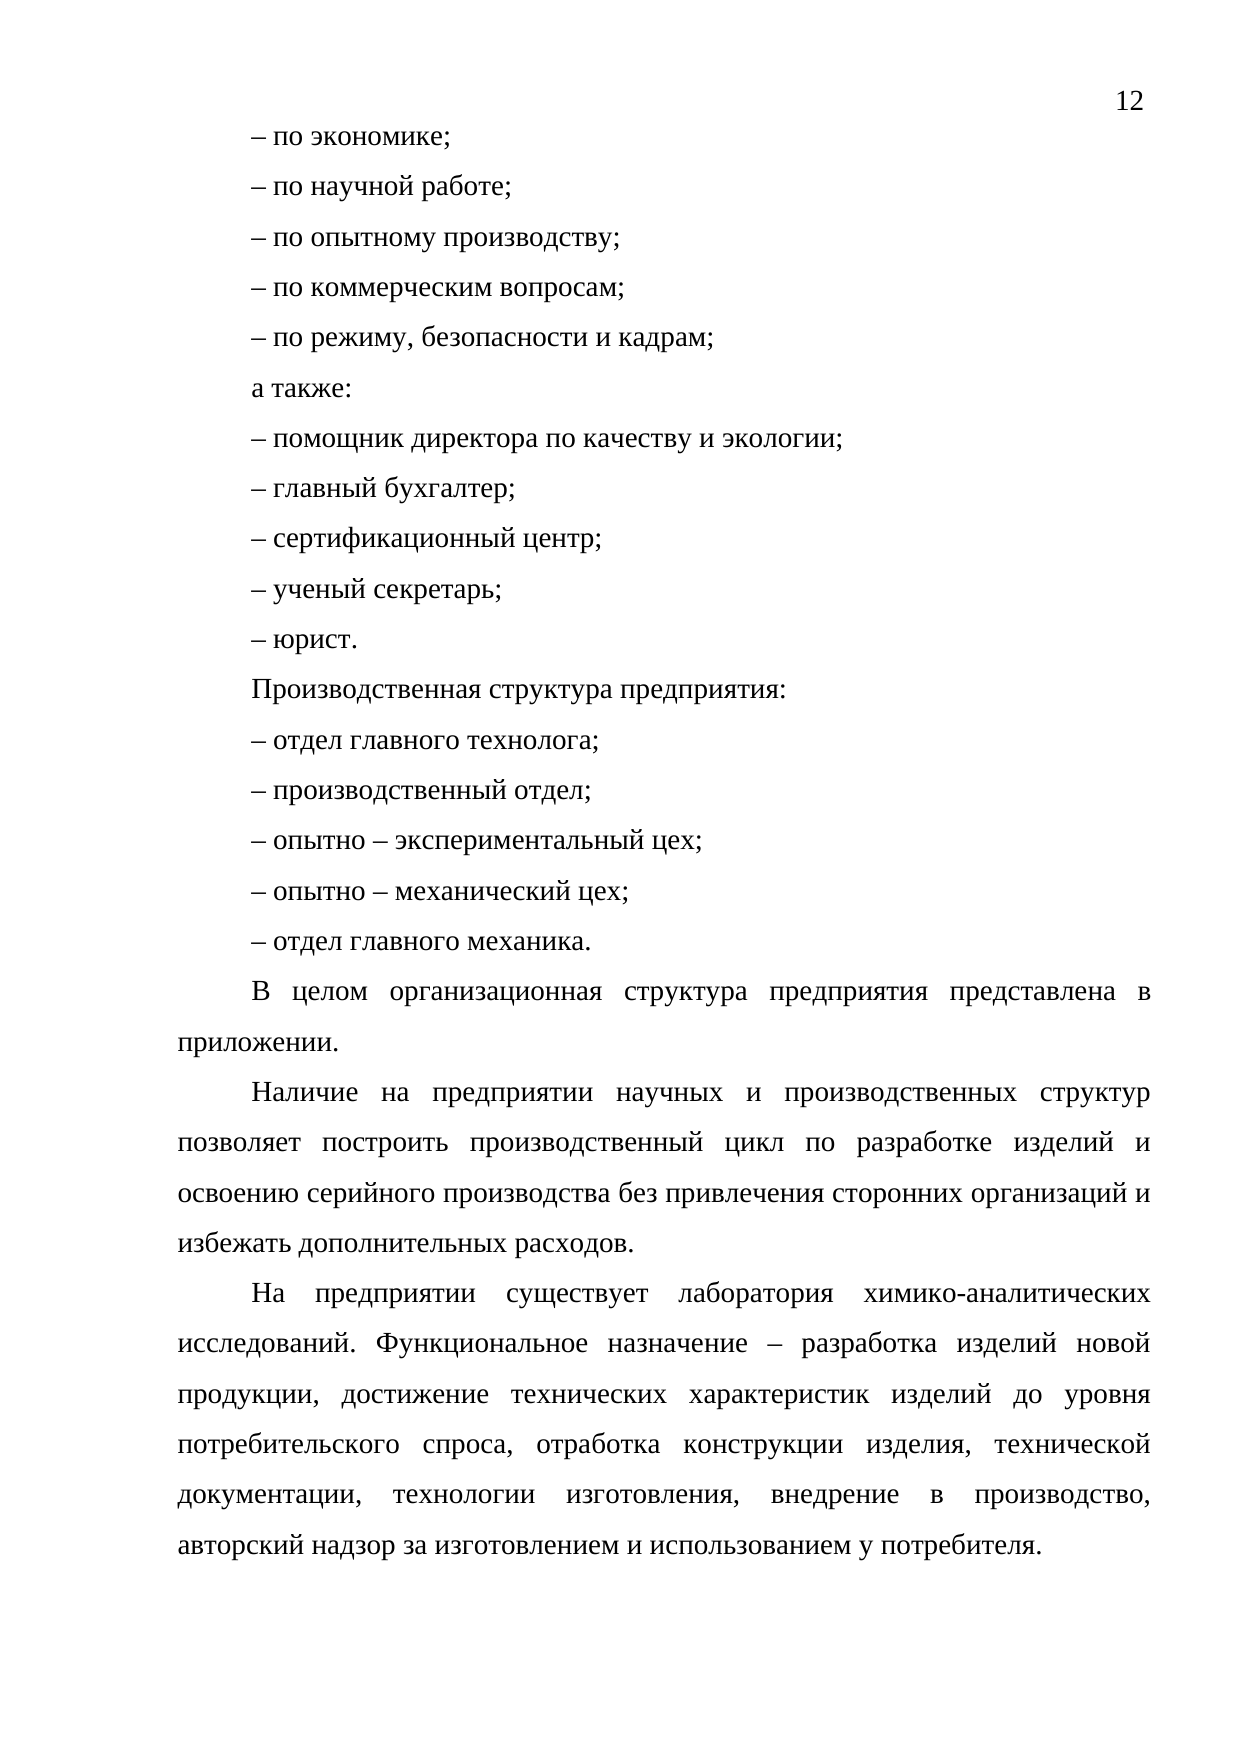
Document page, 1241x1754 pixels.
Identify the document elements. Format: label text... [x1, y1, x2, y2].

text – помощник директора по качеству и экологии; [177, 420, 1152, 453]
text – производственный отдел; [177, 772, 1152, 806]
text – опытно – экспериментальный цех; [177, 822, 1152, 856]
text – отдел главного механика. [177, 923, 1152, 957]
text – ученый секретарь; [177, 571, 1152, 604]
text а также: [177, 370, 1152, 403]
text На предприятии существует лаборатория химико-аналитических исследований. Функциональное назначение – разработка изделий новой продукции, достижение технических характеристик изделий до уровня потребительского спроса, отработка конструкции изделия, технической документации, технологии изготовления, внедрение в производство, авторский надзор за изготовлением и использованием у потребителя. [177, 1275, 1152, 1560]
text – по опытному производству; [177, 219, 1152, 252]
text – сертификационный центр; [177, 521, 1152, 554]
text – юрист. [177, 621, 1152, 655]
text В целом организационная структура предприятия представлена в приложении. [177, 973, 1152, 1057]
text Производственная структура предприятия: [177, 672, 1152, 705]
text – по экономике; [177, 118, 1152, 152]
text Наличие на предприятии научных и производственных структур позволяет построить производственный цикл по разработке изделий и освоению серийного производства без привлечения сторонних организаций и избежать дополнительных расходов. [177, 1074, 1152, 1258]
text – опытно – механический цех; [177, 873, 1152, 906]
text – по коммерческим вопросам; [177, 269, 1152, 303]
text – отдел главного технолога; [177, 722, 1152, 755]
text – главный бухгалтер; [177, 470, 1152, 504]
text – по научной работе; [177, 168, 1152, 202]
text – по режиму, безопасности и кадрам; [177, 319, 1152, 353]
